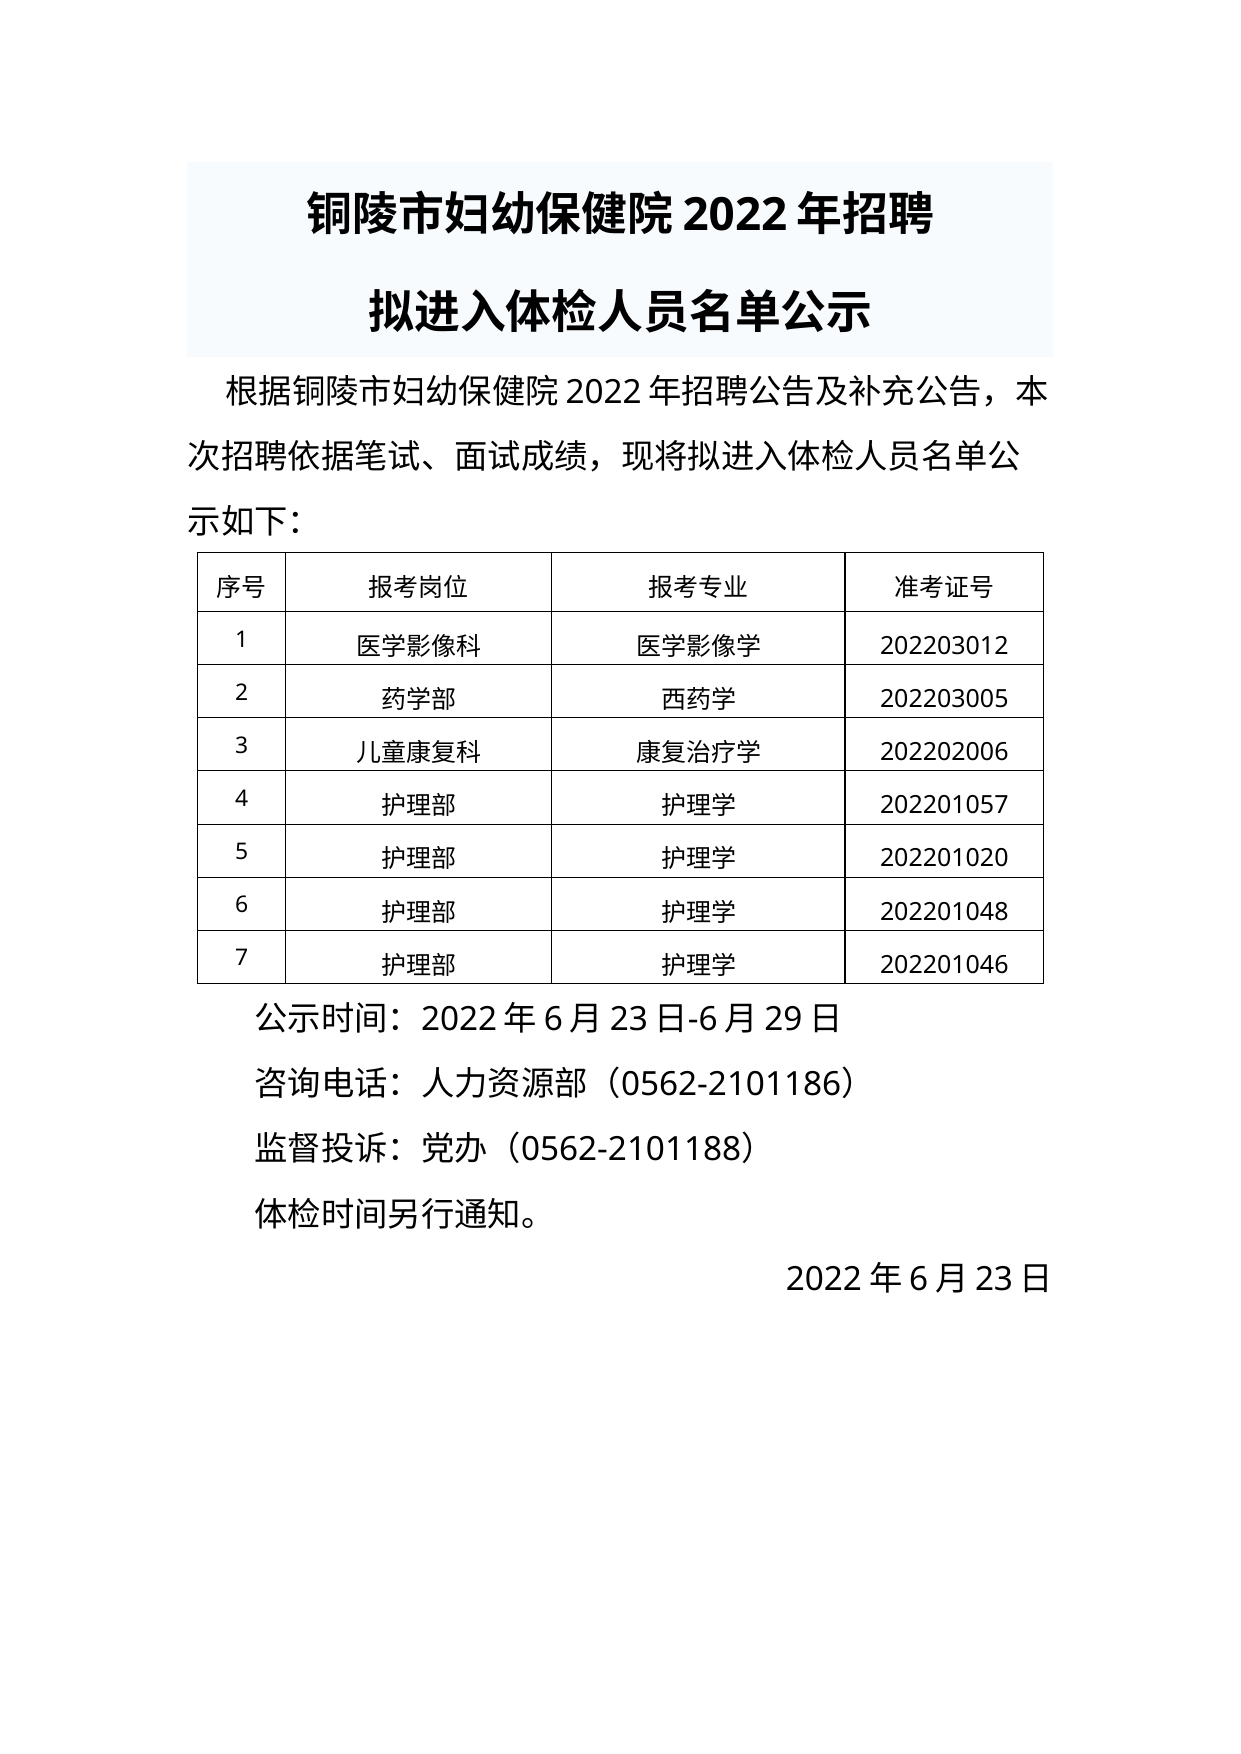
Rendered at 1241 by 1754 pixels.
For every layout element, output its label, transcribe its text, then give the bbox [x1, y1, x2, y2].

table_cell 护理学 [552, 878, 844, 930]
table_cell 2 [198, 665, 285, 717]
table_cell 3 [198, 718, 285, 770]
table_cell 护理学 [552, 771, 844, 823]
table_cell 202201046 [846, 931, 1043, 983]
table_cell 西药学 [552, 665, 844, 717]
table_cell 7 [198, 931, 285, 983]
table_cell 儿童康复科 [286, 718, 551, 770]
text 咨询电话：人力资源部（0562-2101186） [187, 1049, 1053, 1114]
table_header 准考证号 [846, 553, 1043, 611]
table_cell 护理部 [286, 931, 551, 983]
text 根据铜陵市妇幼保健院2022年招聘公告及补充公告，本次招聘依据笔试、面试成绩，现将拟进入体检人员名单公示如下： [187, 357, 1053, 552]
table_cell 护理部 [286, 878, 551, 930]
table_cell 护理部 [286, 825, 551, 877]
text 公示时间：2022年6月23日-6月29日 [187, 984, 1053, 1049]
table_cell 1 [198, 612, 285, 664]
text 2022年6月23日 [187, 1244, 1053, 1309]
table_cell 5 [198, 825, 285, 877]
table_header 序号 [198, 553, 285, 611]
table_cell 4 [198, 771, 285, 823]
text 监督投诉：党办（0562-2101188） [187, 1114, 1053, 1179]
table_cell 202203012 [846, 612, 1043, 664]
table_cell 202201057 [846, 771, 1043, 823]
table_cell 医学影像学 [552, 612, 844, 664]
table_header 报考专业 [552, 553, 844, 611]
table_cell 202201048 [846, 878, 1043, 930]
table_header 报考岗位 [286, 553, 551, 611]
table_cell 护理学 [552, 825, 844, 877]
table_cell 202201020 [846, 825, 1043, 877]
table_cell 医学影像科 [286, 612, 551, 664]
table_cell 202203005 [846, 665, 1043, 717]
text 拟进入体检人员名单公示 [187, 259, 1053, 357]
table_cell 药学部 [286, 665, 551, 717]
table_cell 护理部 [286, 771, 551, 823]
text 铜陵市妇幼保健院2022年招聘 [187, 162, 1053, 259]
table_cell 康复治疗学 [552, 718, 844, 770]
table_cell 202202006 [846, 718, 1043, 770]
table_cell 护理学 [552, 931, 844, 983]
table_cell 6 [198, 878, 285, 930]
text 体检时间另行通知。 [187, 1179, 1053, 1244]
